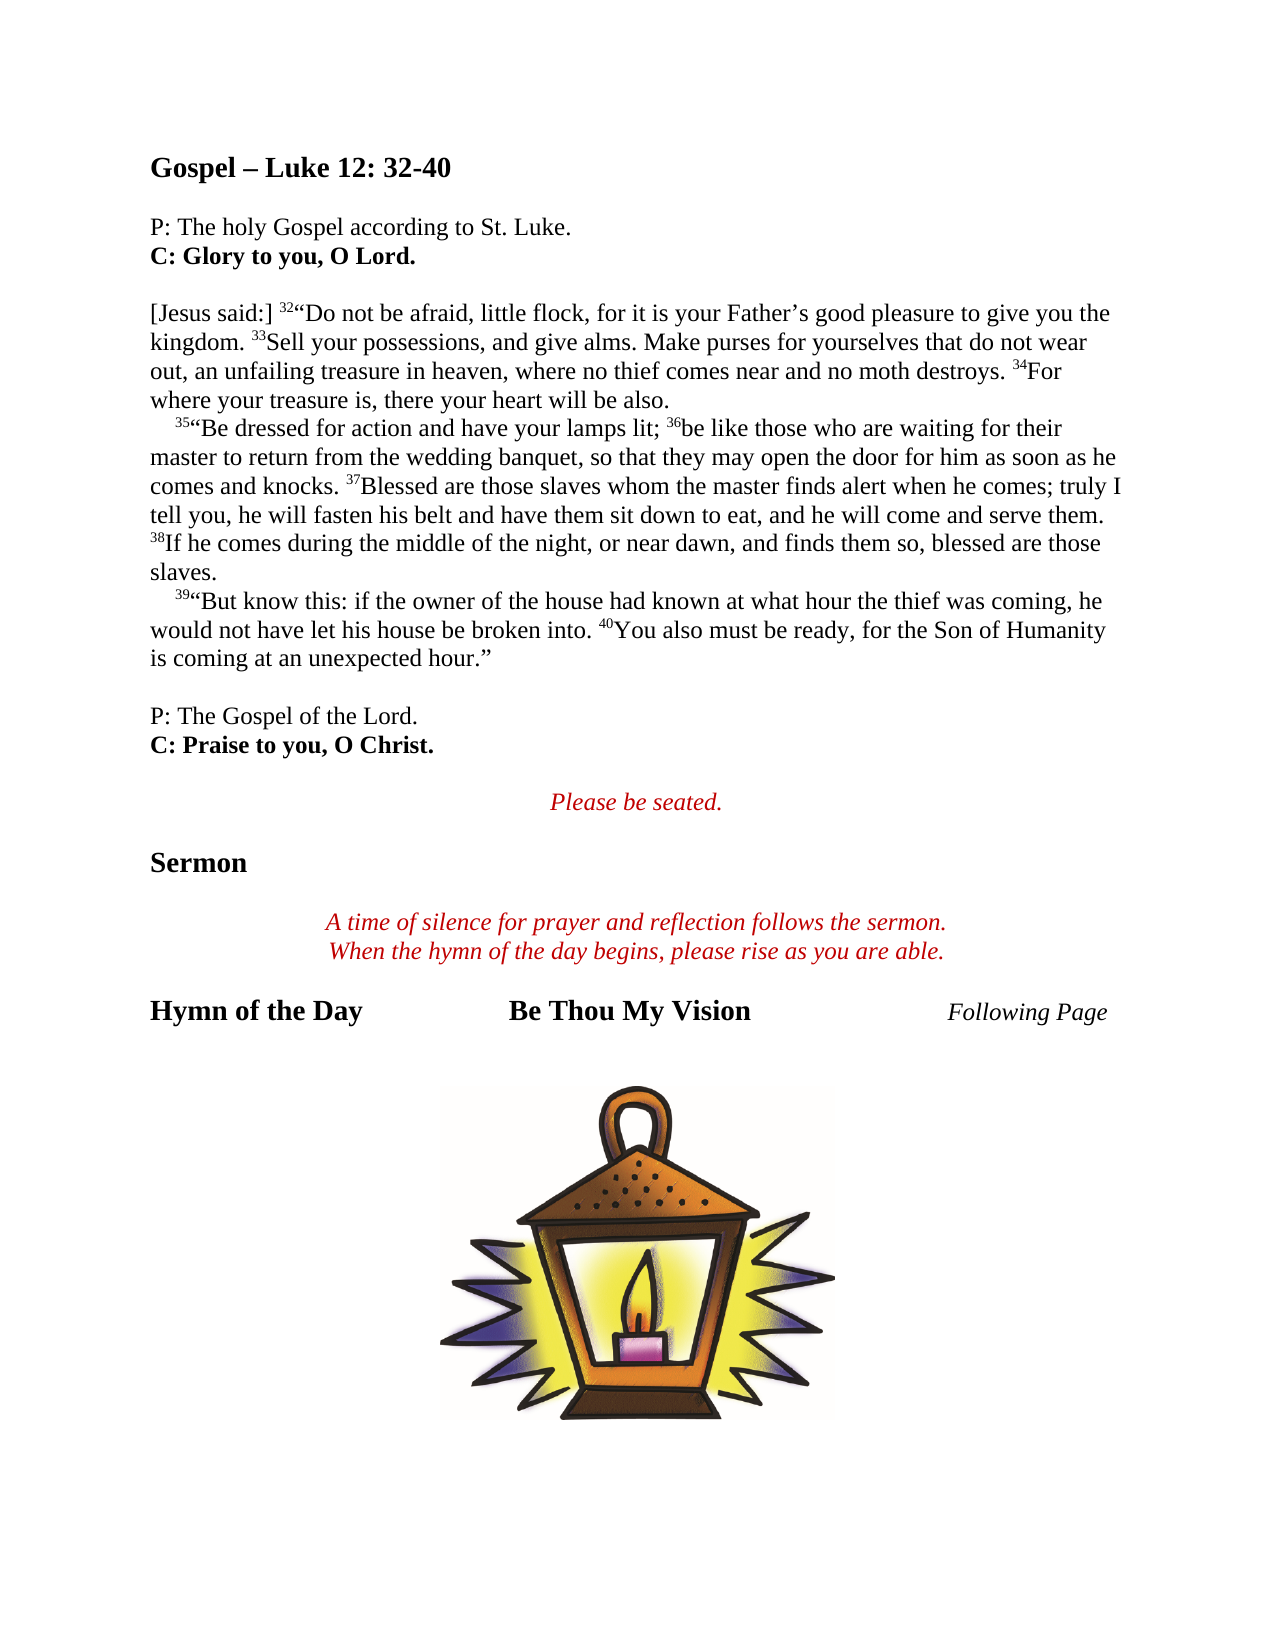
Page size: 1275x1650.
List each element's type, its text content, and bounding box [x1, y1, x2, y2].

text Please be seated. [150, 787, 1125, 816]
text Hymn of the Day Be Thou My Vision Following Page [150, 993, 1125, 1027]
text Gospel – Luke 12: 32-40 [150, 150, 1125, 183]
text P: The holy Gospel according to St. Luke. [150, 212, 1125, 241]
text A time of silence for prayer and reflection follows the sermon. [150, 907, 1125, 936]
text When the hymn of the day begins, please rise as you are able. [150, 936, 1125, 964]
text [Jesus said:] 32“Do not be afraid, little flock, for it is your Father’s good pleasure to give you the kingdom. 33Sell your possessions, and give alms. Make purses for yourselves that do not wear out, an unfailing treasure in heaven, where no thief comes near and no moth destroys. 34For where your treasure is, there your heart will be also. 35“Be dressed for action and have your lamps lit; 36be like those who are waiting for their master to return from the wedding banquet, so that they may open the door for him as soon as he comes and knocks. 37Blessed are those slaves whom the master finds alert when he comes; truly I tell you, he will fasten his belt and have them sit down to eat, and he will come and serve them. [150, 298, 1125, 528]
text P: The Gospel of the Lord. [150, 701, 1125, 730]
text Sermon [150, 845, 1125, 878]
picture [440, 1086, 835, 1420]
text C: Glory to you, O Lord. [150, 241, 1125, 270]
text 38If he comes during the middle of the night, or near dawn, and finds them so, blessed are those slaves. 39“But know this: if the owner of the house had known at what hour the thief was coming, he would not have let his house be broken into. 40You also must be ready, for the Son of Humanity is coming at an unexpected hour.” [150, 528, 1125, 672]
text C: Praise to you, O Christ. [150, 730, 1125, 758]
